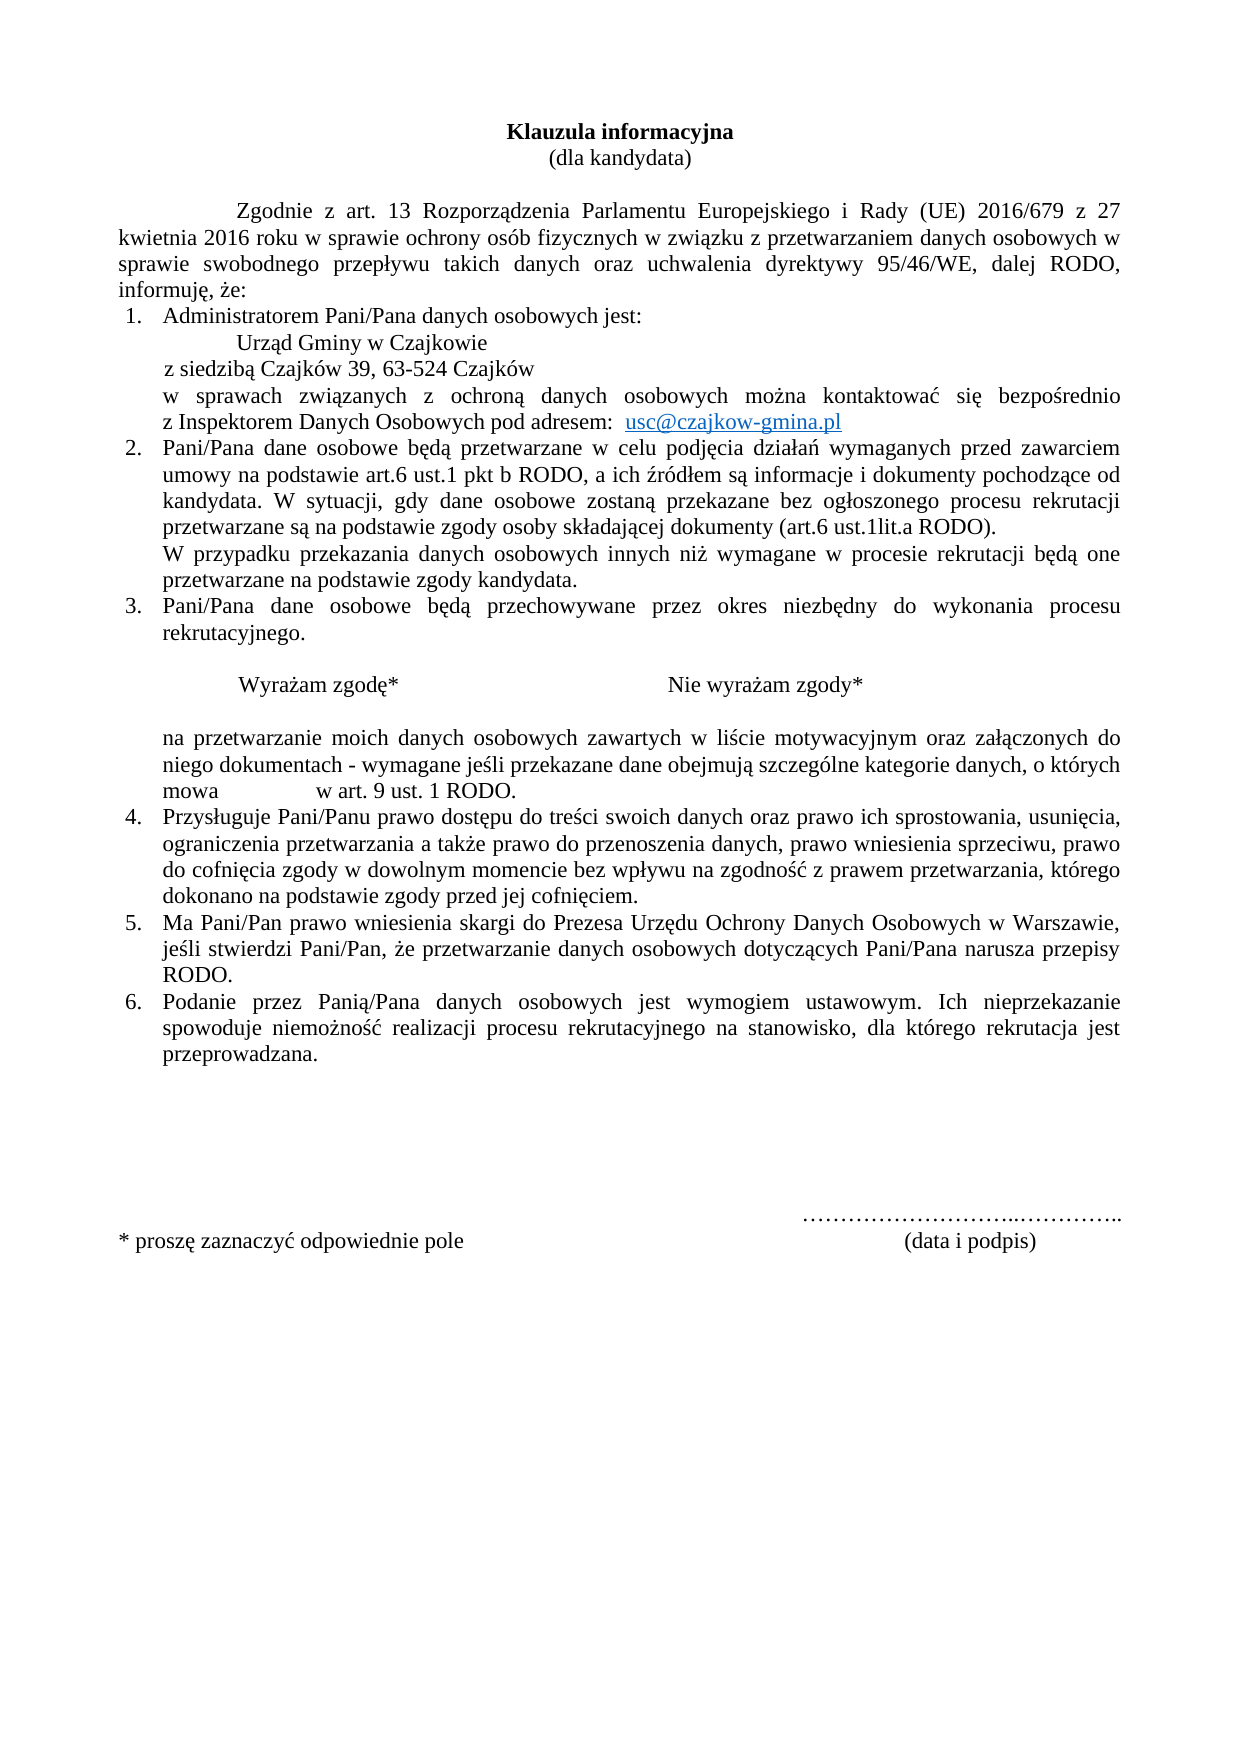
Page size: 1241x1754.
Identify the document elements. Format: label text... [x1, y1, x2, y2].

text na przetwarzanie moich danych osobowych zawartych w liście motywacyjnym oraz załączonych do niego dokumentach - wymagane jeśli przekazane dane obejmują szczególne kategorie danych, o których mowa w art. 9 ust. 1 RODO. [162, 724, 1122, 803]
text Wyrażam zgodę* Nie wyrażam zgody* [118, 672, 1122, 698]
list Przysługuje Pani/Panu prawo dostępu do treści swoich danych oraz prawo ich sprostowania, usunięcia, ograniczenia przetwarzania a także prawo do przenoszenia danych, prawo wniesienia sprzeciwu, prawo do cofnięcia zgody w dowolnym momencie bez wpływu na zgodność z prawem przetwarzania, którego dokonano na podstawie zgody przed jej cofnięciem. [125, 803, 1122, 909]
text w sprawach związanych z ochroną danych osobowych można kontaktować się bezpośrednio z Inspektorem Danych Osobowych pod adresem: usc@czajkow-gmina.pl [162, 382, 1122, 434]
text z siedzibą Czajków 39, 63-524 Czajków [118, 355, 1122, 382]
list W przypadku przekazania danych osobowych innych niż wymagane w procesie rekrutacji będą one przetwarzane na podstawie zgody kandydata. [162, 540, 1122, 592]
list Ma Pani/Pan prawo wniesienia skargi do Prezesa Urzędu Ochrony Danych Osobowych w Warszawie, jeśli stwierdzi Pani/Pan, że przetwarzanie danych osobowych dotyczących Pani/Pana narusza przepisy RODO. [125, 909, 1122, 988]
list Pani/Pana dane osobowe będą przetwarzane w celu podjęcia działań wymaganych przed zawarciem umowy na podstawie art.6 ust.1 pkt b RODO, a ich źródłem są informacje i dokumenty pochodzące od kandydata. W sytuacji, gdy dane osobowe zostaną przekazane bez ogłoszonego procesu rekrutacji przetwarzane są na podstawie zgody osoby składającej dokumenty (art.6 ust.1lit.a RODO). [125, 434, 1122, 540]
text ………………………..………….. [118, 1172, 1122, 1227]
list Podanie przez Panią/Pana danych osobowych jest wymogiem ustawowym. Ich nieprzekazanie spowoduje niemożność realizacji procesu rekrutacyjnego na stanowisko, dla którego rekrutacja jest przeprowadzana. [125, 988, 1122, 1067]
text Zgodnie z art. 13 Rozporządzenia Parlamentu Europejskiego i Rady (UE) 2016/679 z 27 kwietnia 2016 roku w sprawie ochrony osób fizycznych w związku z przetwarzaniem danych osobowych w sprawie swobodnego przepływu takich danych oraz uchwalenia dyrektywy 95/46/WE, dalej RODO, informuję, że: [118, 197, 1122, 303]
list Pani/Pana dane osobowe będą przechowywane przez okres niezbędny do wykonania procesu rekrutacyjnego. [125, 592, 1122, 645]
list Administratorem Pani/Pana danych osobowych jest: [125, 303, 1122, 329]
text (dla kandydata) [118, 144, 1122, 171]
text Klauzula informacyjna [118, 118, 1122, 144]
text * proszę zaznaczyć odpowiednie pole (data i podpis) [118, 1227, 1122, 1253]
text Urząd Gminy w Czajkowie [118, 329, 1122, 355]
